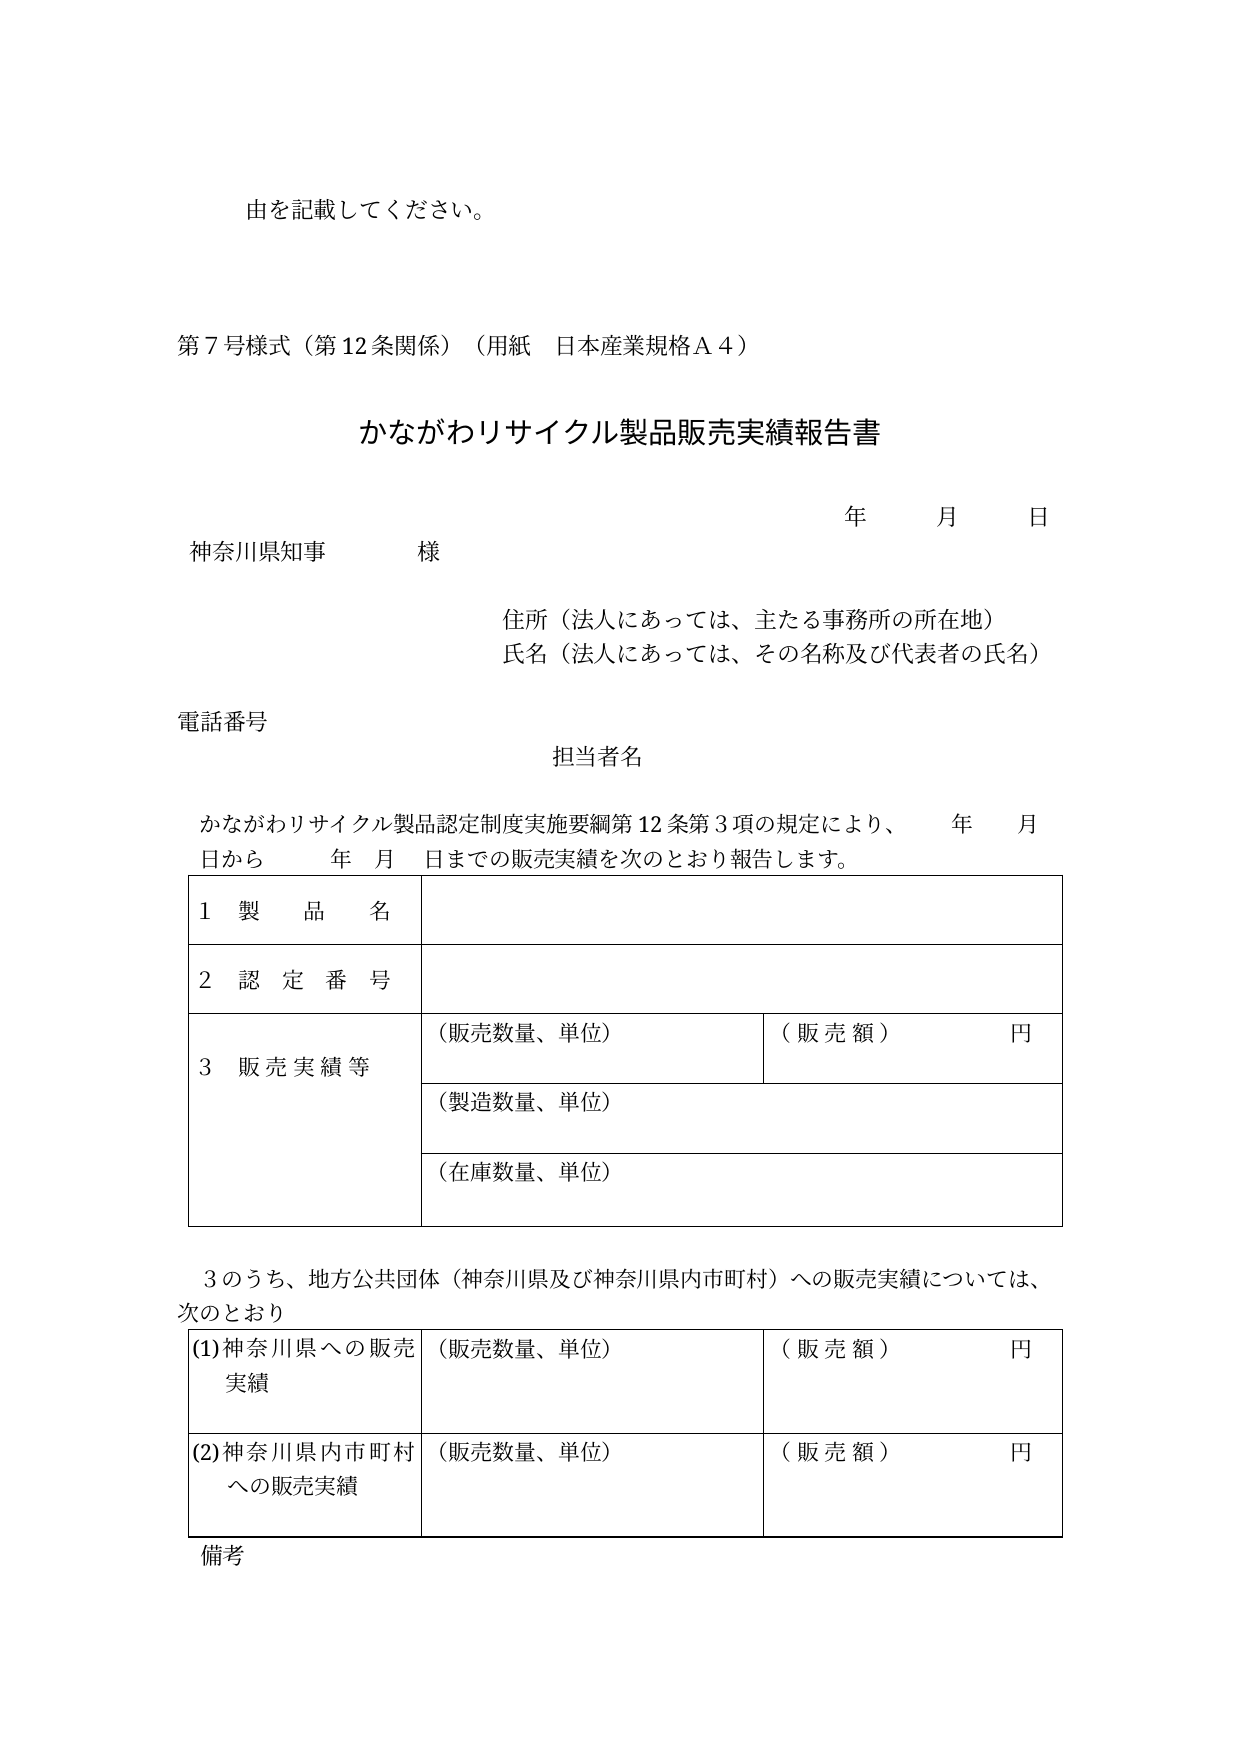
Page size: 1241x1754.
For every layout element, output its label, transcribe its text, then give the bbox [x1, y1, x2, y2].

table_cell （ 販 売 額 ） 円 [764, 1014, 1062, 1083]
text 年 月 日 [177, 499, 1063, 533]
table_cell （ 販 売 額 ） 円 [764, 1434, 1062, 1536]
table_cell （製造数量、単位） [422, 1084, 1062, 1153]
table_cell (2)神奈川県内市町村への販売実績 [189, 1434, 421, 1536]
table_header （販売数量、単位） [422, 1330, 763, 1433]
table_cell ３ 販 売 実 績 等 [189, 1014, 421, 1226]
text 担当者名 [177, 738, 1063, 772]
text 神奈川県知事 様 [177, 533, 1063, 567]
table_cell （販売数量、単位） [422, 1434, 763, 1536]
table_cell （在庫数量、単位） [422, 1154, 1062, 1226]
table_cell （販売数量、単位） [422, 1014, 763, 1083]
text 第７号様式（第12条関係）（用紙 日本産業規格Ａ４） [177, 328, 1063, 362]
text かながわリサイクル製品認定制度実施要綱第12条第３項の規定により、 年 月 日から 年 月 日までの販売実績を次のとおり報告します。 [177, 806, 1063, 874]
text ３のうち、地方公共団体（神奈川県及び神奈川県内市町村）への販売実績については、次のとおり [177, 1261, 1063, 1329]
table_header [422, 876, 1062, 944]
text 住所（法人にあっては、主たる事務所の所在地） 氏名（法人にあっては、その名称及び代表者の氏名） [502, 601, 1063, 669]
text かながわリサイクル製品販売実績報告書 [177, 396, 1063, 464]
table_header （ 販 売 額 ） 円 [764, 1330, 1062, 1433]
table_header (1)神奈川県への販売実績 [189, 1330, 421, 1433]
text 備考 [177, 1537, 1063, 1572]
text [177, 191, 1063, 225]
text 電話番号 [177, 669, 1063, 738]
table_cell ２ 認 定 番 号 [189, 945, 421, 1013]
table_cell [422, 945, 1062, 1013]
table_header １ 製 品 名 [189, 876, 421, 944]
